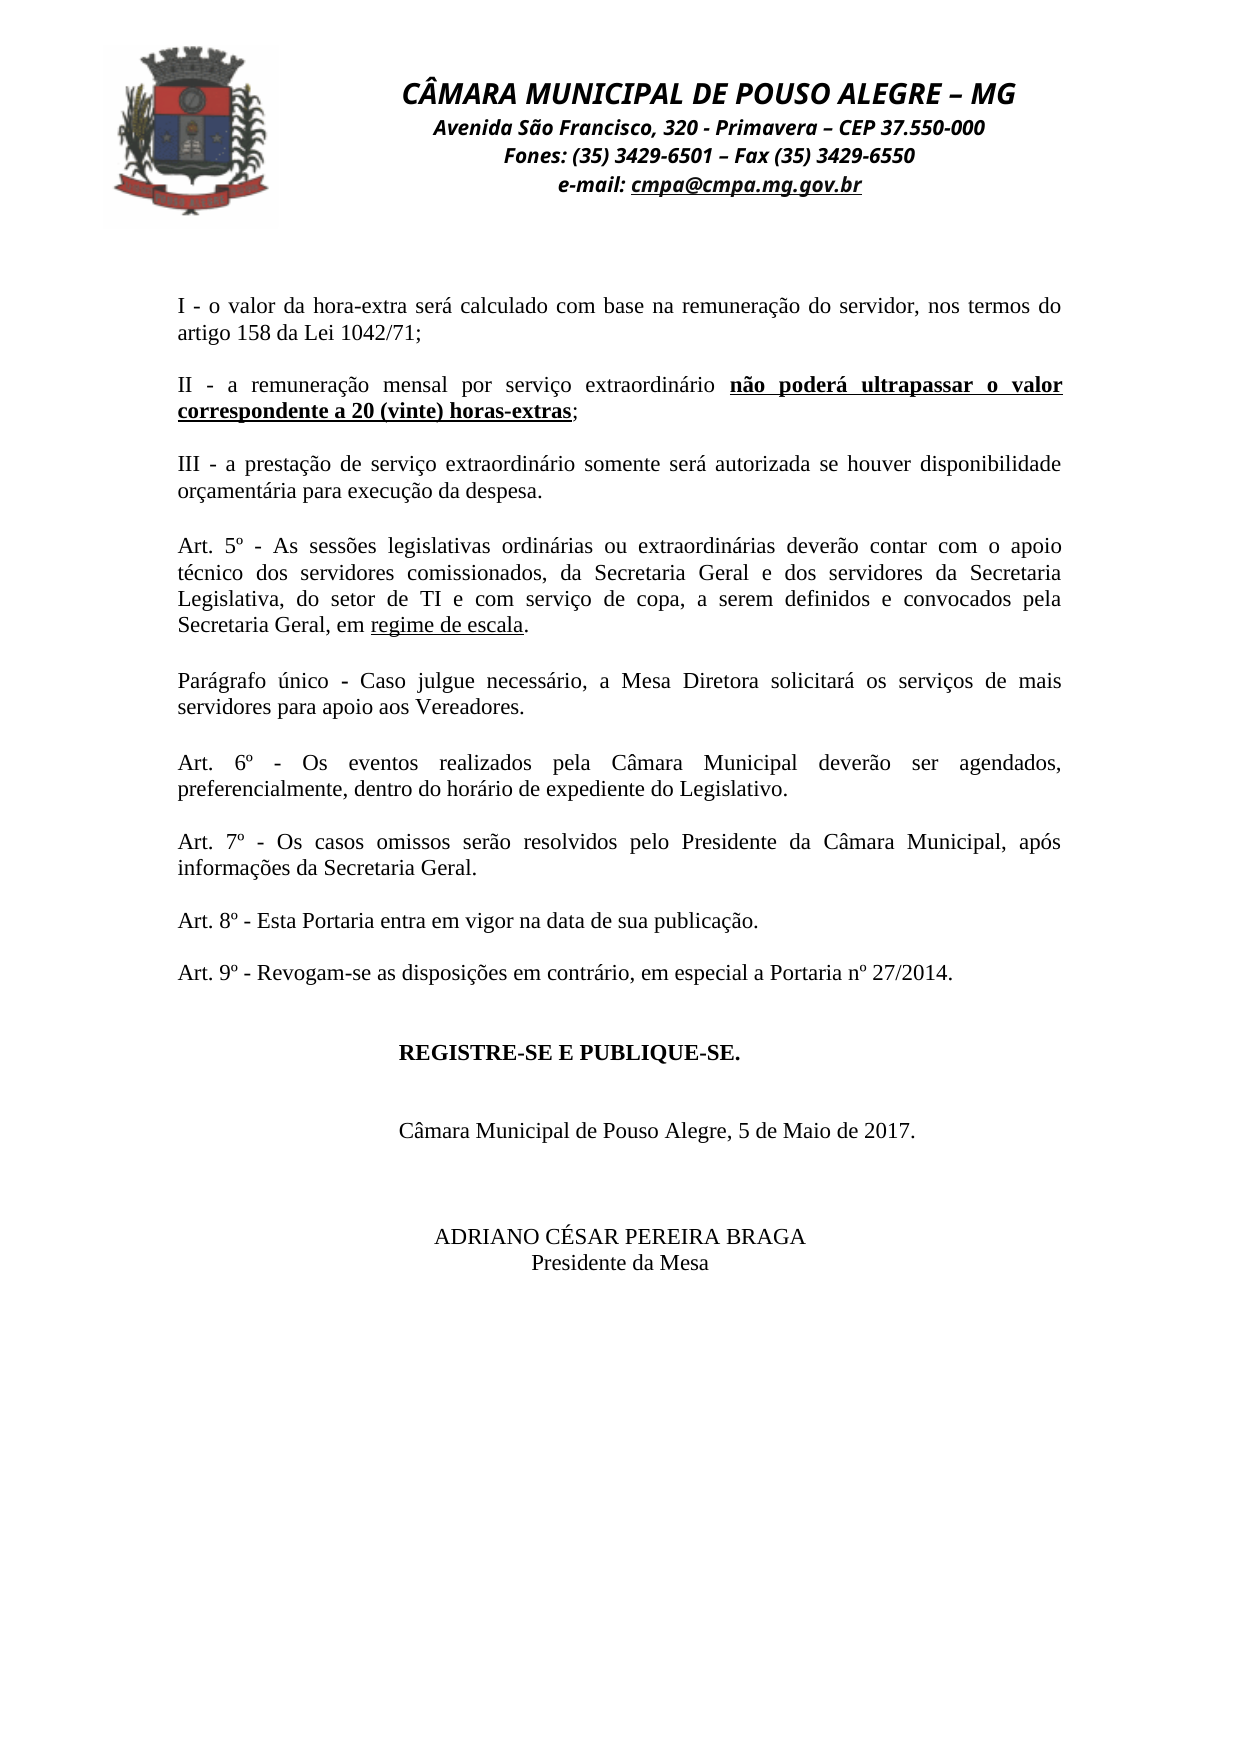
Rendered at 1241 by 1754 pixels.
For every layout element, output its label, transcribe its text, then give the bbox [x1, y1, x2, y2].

text II - a remuneração mensal por serviço extraordinário não poderá ultrapassar o valor correspondente a 20 (vinte) horas-extras; [177, 371, 1063, 424]
text Art. 9º - Revogam-se as disposições em contrário, em especial a Portaria nº 27/2014. [177, 959, 1063, 986]
text Câmara Municipal de Pouso Alegre, 5 de Maio de 2017. [177, 1118, 1063, 1144]
text Parágrafo único - Caso julgue necessário, a Mesa Diretora solicitará os serviços de mais servidores para apoio aos Vereadores. [177, 667, 1063, 719]
text REGISTRE-SE E PUBLIQUE-SE. [177, 1038, 1063, 1065]
text Art. 7º - Os casos omissos serão resolvidos pelo Presidente da Câmara Municipal, após informações da Secretaria Geral. [177, 828, 1063, 880]
text Art. 5º - As sessões legislativas ordinárias ou extraordinárias deverão contar com o apoio técnico dos servidores comissionados, da Secretaria Geral e dos servidores da Secretaria Legislativa, do setor de TI e com serviço de copa, a serem definidos e convocados pela Secretaria Geral, em regime de escala. [177, 532, 1063, 638]
text I - o valor da hora-extra será calculado com base na remuneração do servidor, nos termos do artigo 158 da Lei 1042/71; [177, 292, 1063, 345]
text III - a prestação de serviço extraordinário somente será autorizada se houver disponibilidade orçamentária para execução da despesa. [177, 450, 1063, 503]
text ADRIANO CÉSAR PEREIRA BRAGA [177, 1223, 1063, 1249]
text Art. 6º - Os eventos realizados pela Câmara Municipal deverão ser agendados, preferencialmente, dentro do horário de expediente do Legislativo. [177, 749, 1063, 801]
text Art. 8º - Esta Portaria entra em vigor na data de sua publicação. [177, 907, 1063, 933]
text Presidente da Mesa [177, 1249, 1063, 1276]
